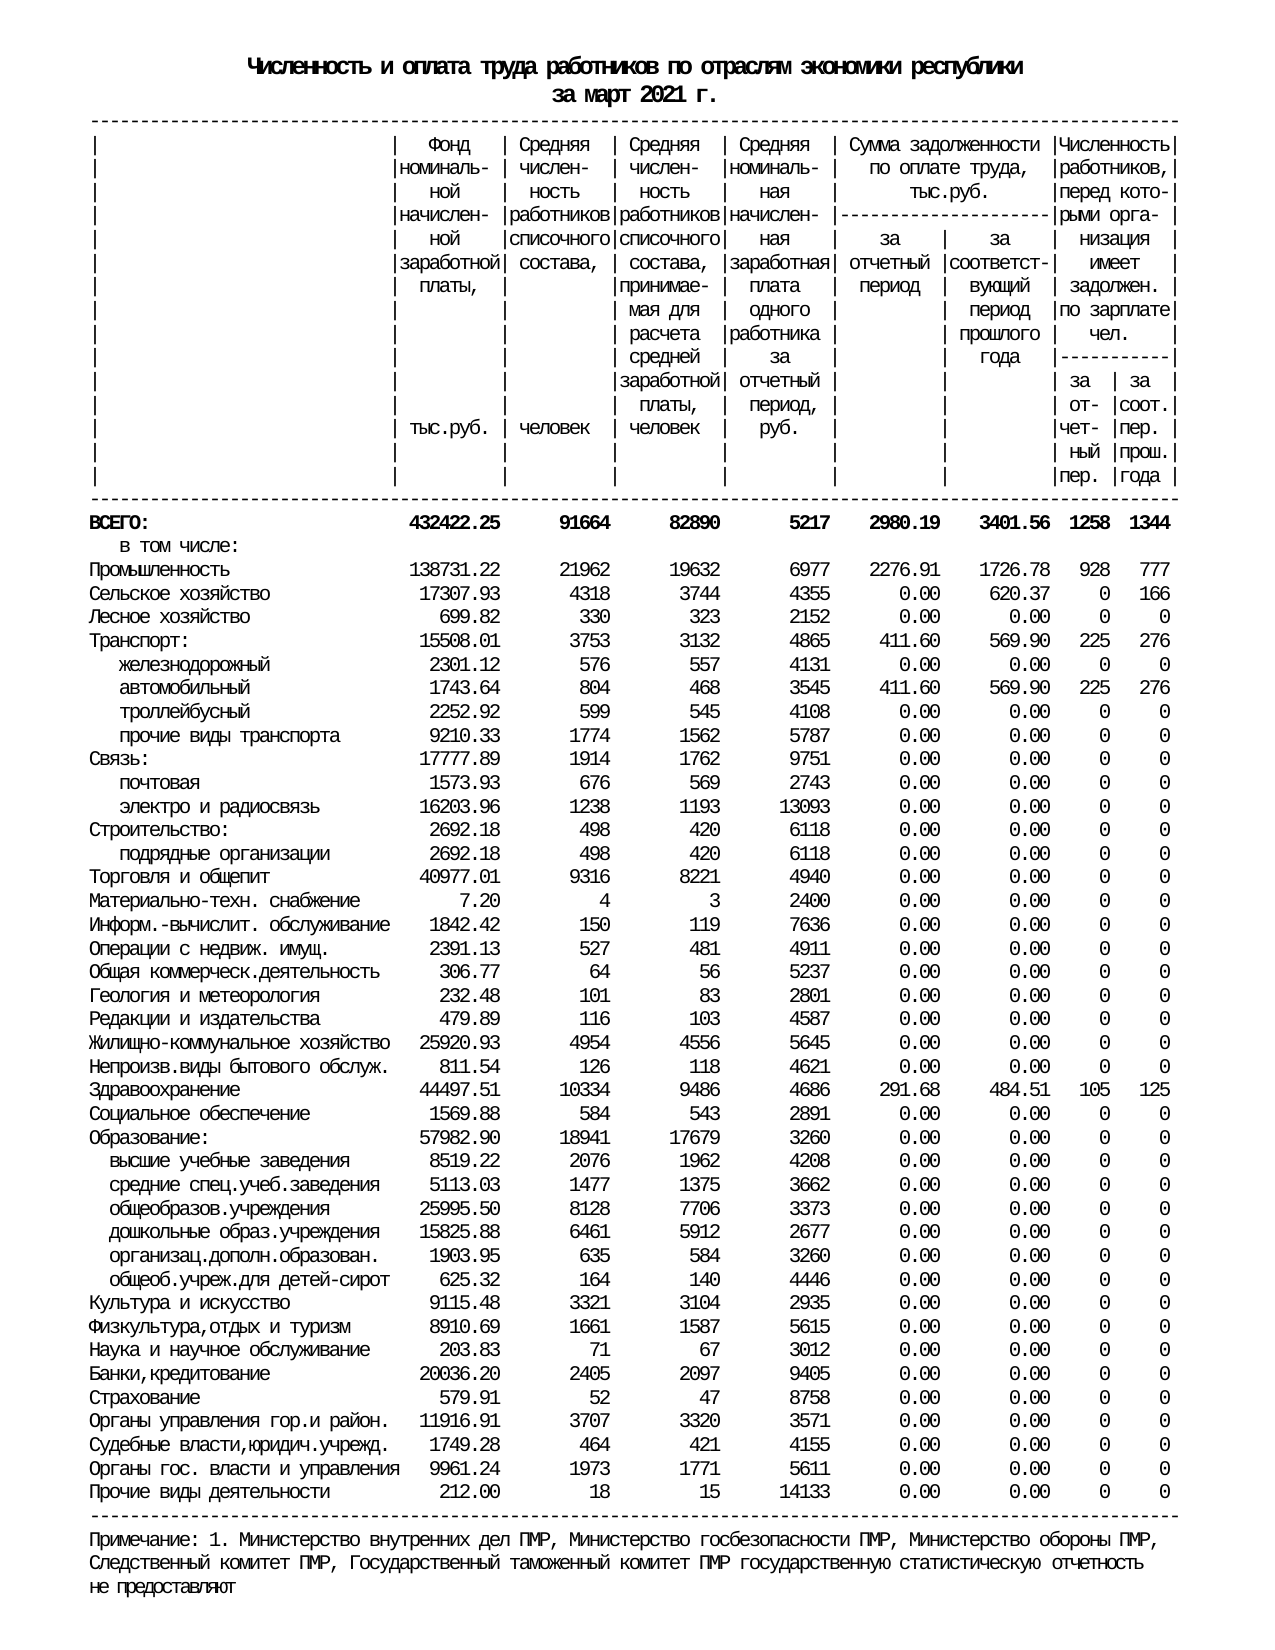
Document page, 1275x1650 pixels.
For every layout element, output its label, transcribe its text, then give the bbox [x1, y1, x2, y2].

text Наука и научное обслуживание 203.83 71 67 3012 0.00 0.00 0 0 [89, 1339, 1186, 1363]
text | | тыс.руб. | человек | человек | руб. | | |чет- |пер. | [89, 417, 1186, 441]
text Банки,кредитование 20036.20 2405 2097 9405 0.00 0.00 0 0 [89, 1363, 1186, 1387]
text Культура и искусство 9115.48 3321 3104 2935 0.00 0.00 0 0 [89, 1292, 1186, 1316]
text автомобильный 1743.64 804 468 3545 411.60 569.90 225 276 [89, 677, 1186, 701]
text Страхование 579.91 52 47 8758 0.00 0.00 0 0 [89, 1387, 1186, 1410]
text Примечание: 1. Министерство внутренних дел ПМР, Министерство госбезопасности ПМР, Министерство обороны ПМР, [89, 1529, 1186, 1552]
text ------------------------------------------------------------------------------------------------------------- [89, 110, 1186, 133]
text | |заработной| состава, | состава, |заработная| отчетный |соответст-| имеет | [89, 252, 1186, 275]
text Органы гос. власти и управления 9961.24 1973 1771 5611 0.00 0.00 0 0 [89, 1458, 1186, 1481]
text Транспорт: 15508.01 3753 3132 4865 411.60 569.90 225 276 [89, 630, 1186, 654]
text Физкультура,отдых и туризм 8910.69 1661 1587 5615 0.00 0.00 0 0 [89, 1316, 1186, 1339]
text дошкольные образ.учреждения 15825.88 6461 5912 2677 0.00 0.00 0 0 [89, 1221, 1186, 1245]
text Численность и оплата труда работников по отраслям экономики республики [89, 53, 1186, 82]
text электро и радиосвязь 16203.96 1238 1193 13093 0.00 0.00 0 0 [89, 796, 1186, 819]
text | | Фонд | Средняя | Средняя | Средняя | Сумма задолженности |Численность| [89, 133, 1186, 157]
text | | | | платы, | период, | | | от- |соот.| [89, 394, 1186, 417]
text Промышленность 138731.22 21962 19632 6977 2276.91 1726.78 928 777 [89, 559, 1186, 583]
text Органы управления гор.и район. 11916.91 3707 3320 3571 0.00 0.00 0 0 [89, 1410, 1186, 1434]
text Социальное обеспечение 1569.88 584 543 2891 0.00 0.00 0 0 [89, 1103, 1186, 1127]
text Общая коммерческ.деятельность 306.77 64 56 5237 0.00 0.00 0 0 [89, 961, 1186, 985]
text Связь: 17777.89 1914 1762 9751 0.00 0.00 0 0 [89, 748, 1186, 772]
text | | ной |списочного|списочного| ная | за | за | низация | [89, 228, 1186, 252]
text Редакции и издательства 479.89 116 103 4587 0.00 0.00 0 0 [89, 1008, 1186, 1032]
text Материально-техн. снабжение 7.20 4 3 2400 0.00 0.00 0 0 [89, 890, 1186, 914]
text | | | | мая для | одного | | период |по зарплате| [89, 299, 1186, 323]
text Здравоохранение 44497.51 10334 9486 4686 291.68 484.51 105 125 [89, 1079, 1186, 1103]
text | | ной | ность | ность | ная | тыс.руб. |перед кото-| [89, 181, 1186, 204]
text | | | |заработной| отчетный | | | за | за | [89, 370, 1186, 394]
text | | | | | | | |пер. |года | [89, 464, 1186, 488]
text не предоставляют [89, 1576, 1186, 1599]
text Операции с недвиж. имущ. 2391.13 527 481 4911 0.00 0.00 0 0 [89, 937, 1186, 961]
text Следственный комитет ПМР, Государственный таможенный комитет ПМР государственную статистическую отчетность [89, 1552, 1186, 1576]
text | | платы, | |принимае- | плата | период | вующий | задолжен. | [89, 275, 1186, 299]
text Судебные власти,юридич.учрежд. 1749.28 464 421 4155 0.00 0.00 0 0 [89, 1434, 1186, 1458]
text Образование: 57982.90 18941 17679 3260 0.00 0.00 0 0 [89, 1127, 1186, 1150]
text Жилищно-коммунальное хозяйство 25920.93 4954 4556 5645 0.00 0.00 0 0 [89, 1032, 1186, 1056]
text Строительство: 2692.18 498 420 6118 0.00 0.00 0 0 [89, 819, 1186, 843]
text Информ.-вычислит. обслуживание 1842.42 150 119 7636 0.00 0.00 0 0 [89, 914, 1186, 937]
text высшие учебные заведения 8519.22 2076 1962 4208 0.00 0.00 0 0 [89, 1150, 1186, 1174]
text ------------------------------------------------------------------------------------------------------------- [89, 1505, 1186, 1529]
text | |начислен- |работников|работников|начислен- |---------------------|рыми орга- | [89, 204, 1186, 228]
text Сельское хозяйство 17307.93 4318 3744 4355 0.00 620.37 0 166 [89, 583, 1186, 606]
text организац.дополн.образован. 1903.95 635 584 3260 0.00 0.00 0 0 [89, 1245, 1186, 1268]
text железнодорожный 2301.12 576 557 4131 0.00 0.00 0 0 [89, 654, 1186, 677]
text Лесное хозяйство 699.82 330 323 2152 0.00 0.00 0 0 [89, 606, 1186, 630]
text почтовая 1573.93 676 569 2743 0.00 0.00 0 0 [89, 772, 1186, 796]
text ВСЕГО: 432422.25 91664 82890 5217 2980.19 3401.56 1258 1344 [89, 512, 1186, 536]
text Непроизв.виды бытового обслуж. 811.54 126 118 4621 0.00 0.00 0 0 [89, 1056, 1186, 1079]
text в том числе: [89, 536, 1186, 559]
text | | | | | | | | ный |прош.| [89, 441, 1186, 464]
text общеобразов.учреждения 25995.50 8128 7706 3373 0.00 0.00 0 0 [89, 1198, 1186, 1221]
text | | | | расчета |работника | | прошлого | чел. | [89, 323, 1186, 346]
text ------------------------------------------------------------------------------------------------------------- [89, 488, 1186, 512]
text подрядные организации 2692.18 498 420 6118 0.00 0.00 0 0 [89, 843, 1186, 867]
text за март 2021 г. [89, 82, 1186, 110]
text прочие виды транспорта 9210.33 1774 1562 5787 0.00 0.00 0 0 [89, 725, 1186, 748]
text Геология и метеорология 232.48 101 83 2801 0.00 0.00 0 0 [89, 985, 1186, 1008]
text | |номиналь- | числен- | числен- |номиналь- | по оплате труда, |работников,| [89, 157, 1186, 181]
text средние спец.учеб.заведения 5113.03 1477 1375 3662 0.00 0.00 0 0 [89, 1174, 1186, 1198]
text Прочие виды деятельности 212.00 18 15 14133 0.00 0.00 0 0 [89, 1481, 1186, 1505]
text общеоб.учреж.для детей-сирот 625.32 164 140 4446 0.00 0.00 0 0 [89, 1268, 1186, 1292]
text | | | | средней | за | | года |-----------| [89, 346, 1186, 370]
text троллейбусный 2252.92 599 545 4108 0.00 0.00 0 0 [89, 701, 1186, 725]
text Торговля и общепит 40977.01 9316 8221 4940 0.00 0.00 0 0 [89, 867, 1186, 890]
